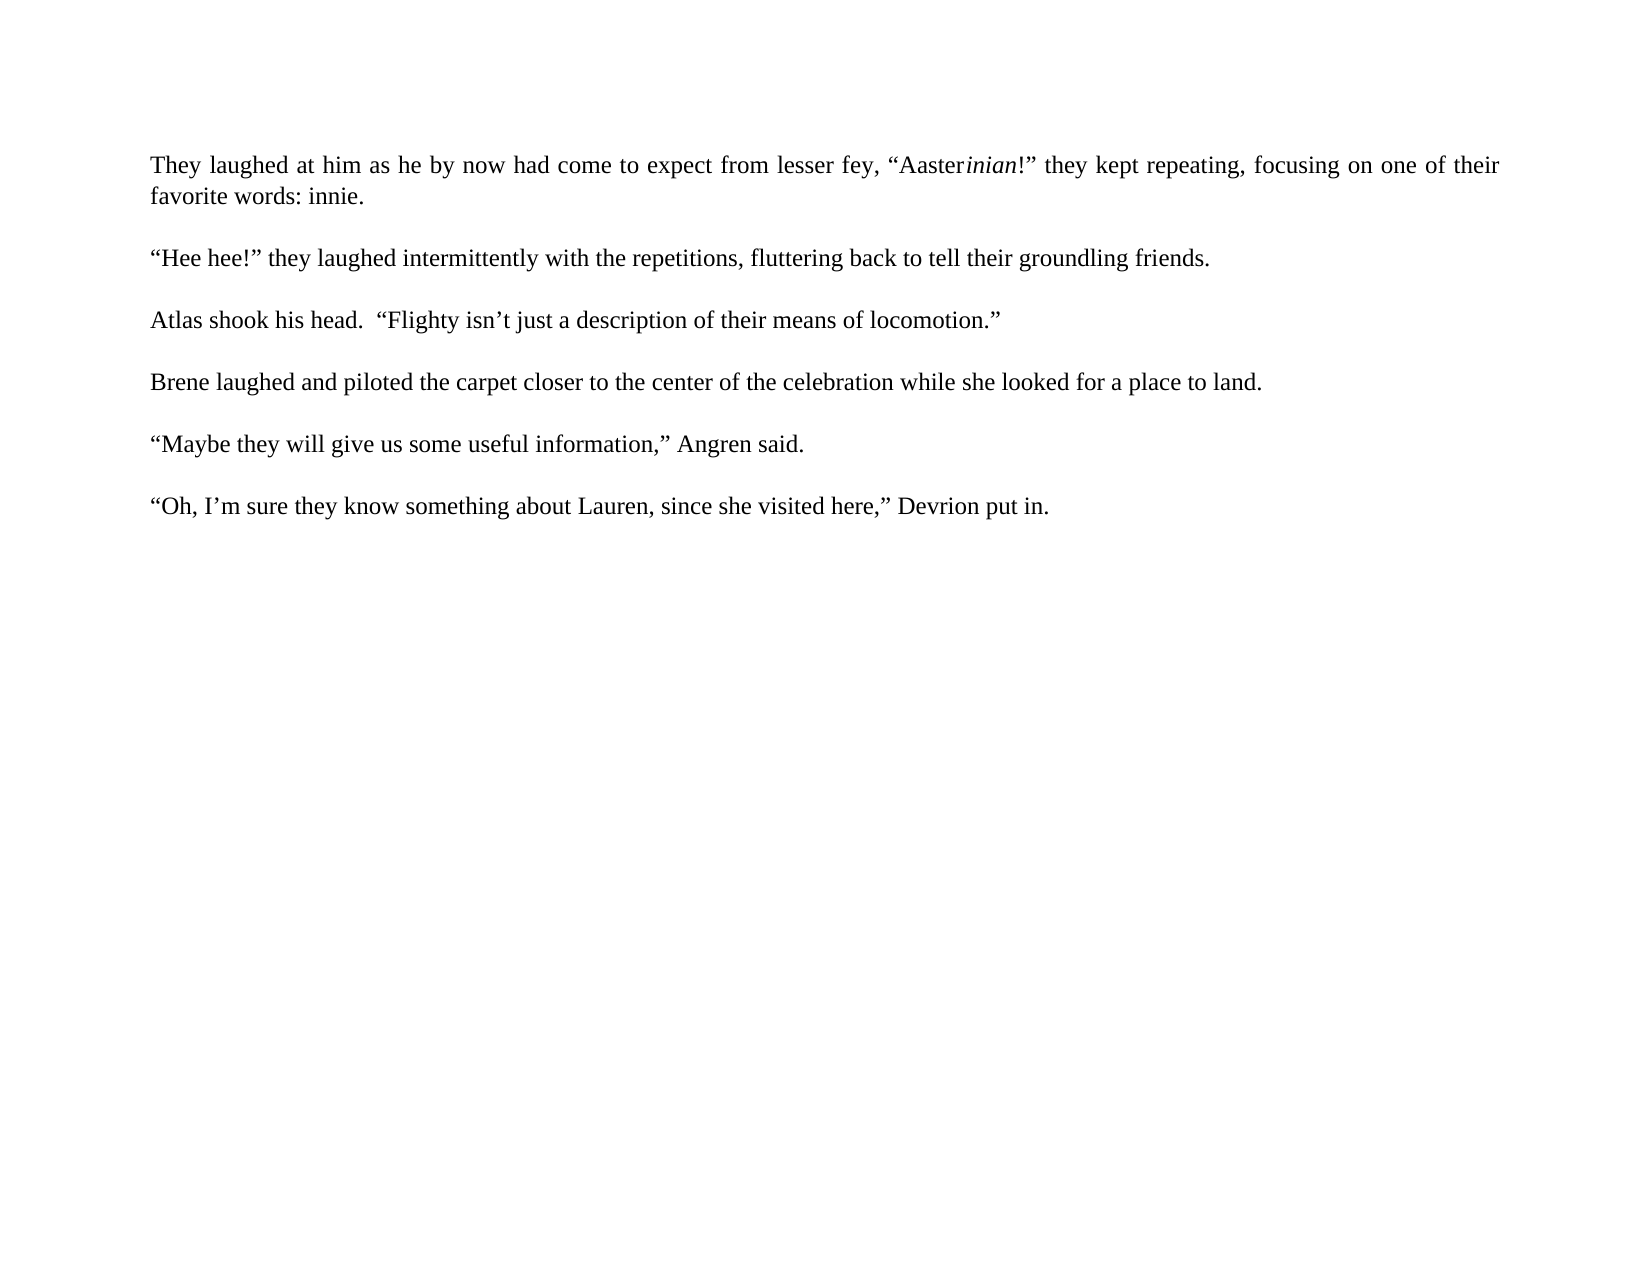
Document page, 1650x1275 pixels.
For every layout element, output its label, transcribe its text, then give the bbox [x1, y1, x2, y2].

text Atlas shook his head. “Flighty isn’t just a description of their means of locomotion.” [150, 305, 1500, 334]
text They laughed at him as he by now had come to expect from lesser fey, “Aasterinian!” they kept repeating, focusing on one of their favorite words: innie. [150, 150, 1500, 210]
text Brene laughed and piloted the carpet closer to the center of the celebration while she looked for a place to land. [150, 367, 1500, 396]
text “Maybe they will give us some useful information,” Angren said. [150, 429, 1500, 458]
text “Oh, I’m sure they know something about Lauren, since she visited here,” Devrion put in. [150, 491, 1500, 520]
text “Hee hee!” they laughed intermittently with the repetitions, fluttering back to tell their groundling friends. [150, 243, 1500, 272]
